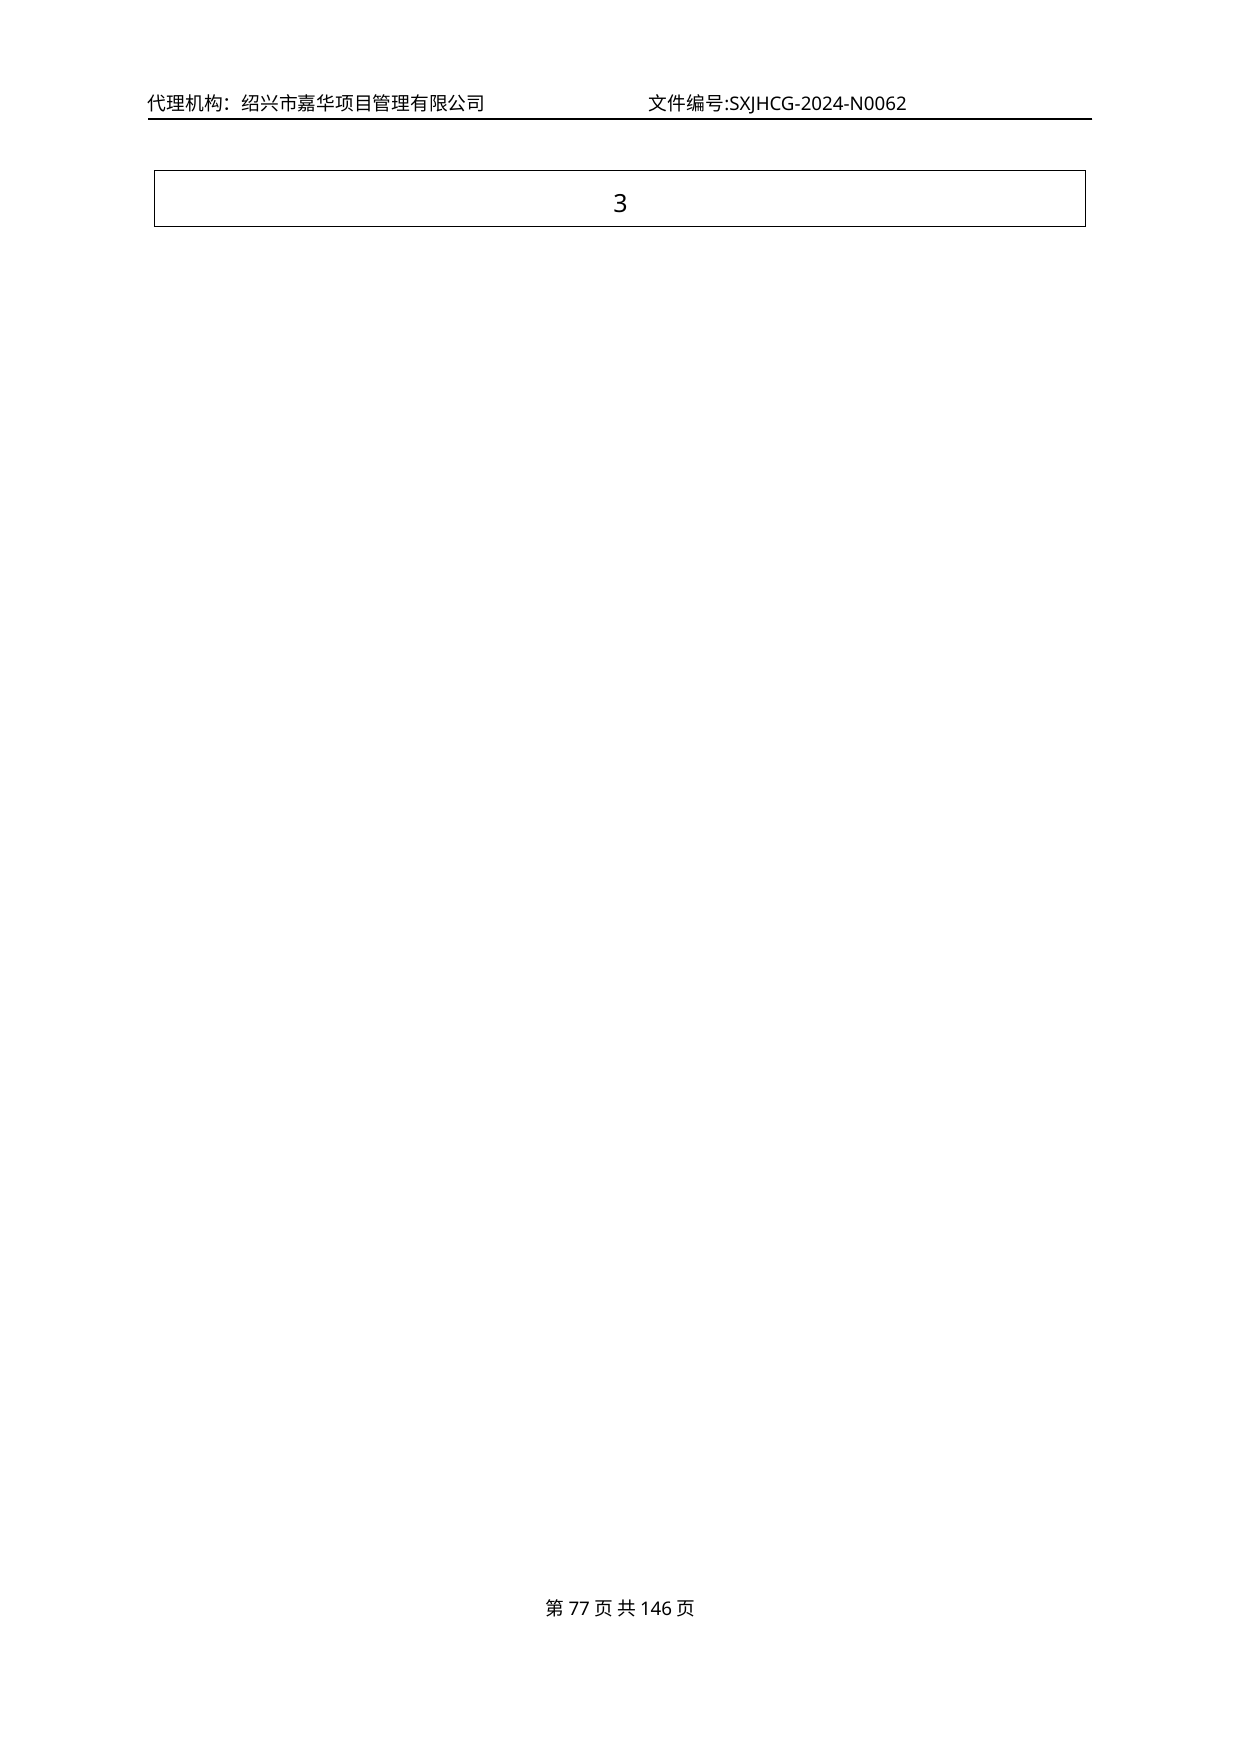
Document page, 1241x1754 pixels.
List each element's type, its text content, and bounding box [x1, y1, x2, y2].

table_cell 3 [155, 171, 1085, 226]
